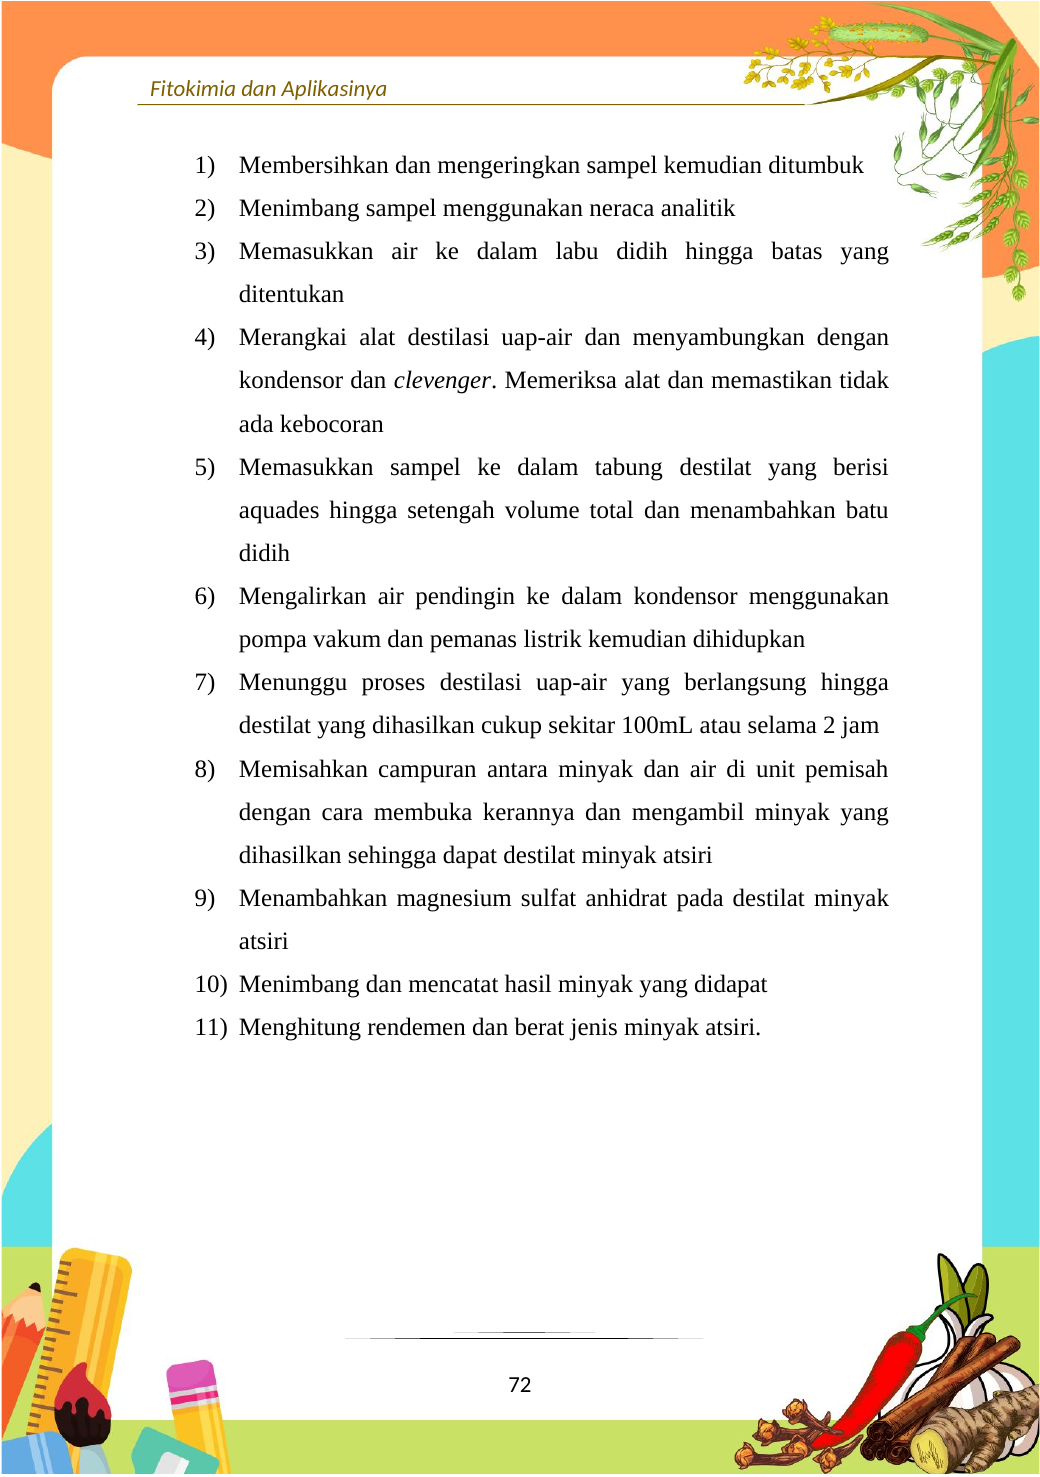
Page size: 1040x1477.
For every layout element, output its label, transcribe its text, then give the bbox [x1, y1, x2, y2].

list Menimbang sampel menggunakan neraca analitik [194, 193, 889, 222]
list Menghitung rendemen dan berat jenis minyak atsiri. [194, 1012, 889, 1041]
picture [1, 1, 1040, 1474]
list Mengalirkan air pendingin ke dalam kondensor menggunakan pompa vakum dan pemanas listrik kemudian dihidupkan [194, 581, 889, 653]
list Membersihkan dan mengeringkan sampel kemudian ditumbuk [194, 150, 889, 179]
list Memisahkan campuran antara minyak dan air di unit pemisah dengan cara membuka kerannya dan mengambil minyak yang dihasilkan sehingga dapat destilat minyak atsiri [194, 754, 889, 869]
list Menimbang dan mencatat hasil minyak yang didapat [194, 969, 889, 998]
list Memasukkan sampel ke dalam tabung destilat yang berisi aquades hingga setengah volume total dan menambahkan batu didih [194, 452, 889, 567]
list Memasukkan air ke dalam labu didih hingga batas yang ditentukan [194, 236, 889, 308]
list Menambahkan magnesium sulfat anhidrat pada destilat minyak atsiri [194, 883, 889, 955]
list Menunggu proses destilasi uap-air yang berlangsung hingga destilat yang dihasilkan cukup sekitar 100mL atau selama 2 jam [194, 667, 889, 739]
list Merangkai alat destilasi uap-air dan menyambungkan dengan kondensor dan clevenger. Memeriksa alat dan memastikan tidak ada kebocoran [194, 322, 889, 437]
